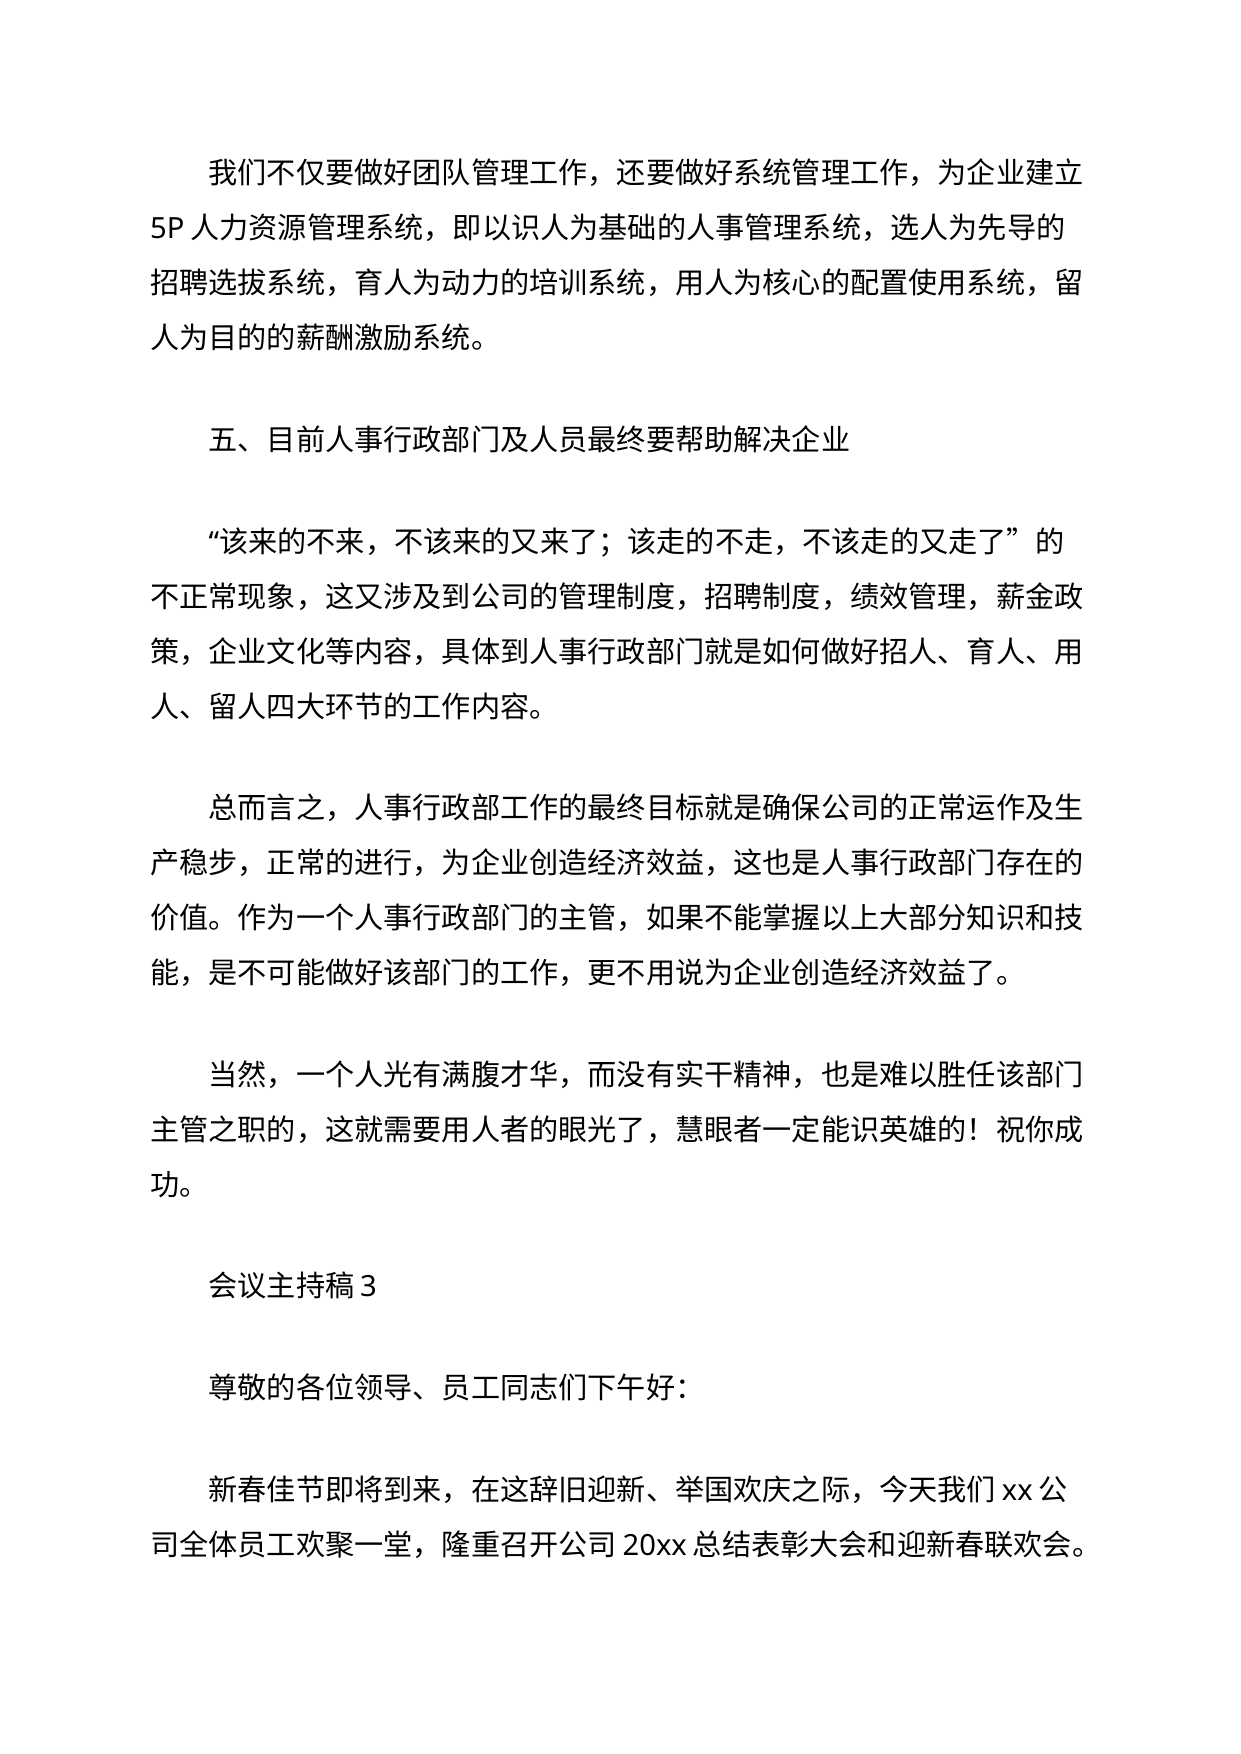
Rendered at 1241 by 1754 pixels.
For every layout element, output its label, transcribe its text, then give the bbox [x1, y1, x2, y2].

text 尊敬的各位领导、员工同志们下午好： [150, 1365, 1090, 1407]
text 总而言之，人事行政部工作的最终目标就是确保公司的正常运作及生产稳步，正常的进行，为企业创造经济效益，这也是人事行政部门存在的价值。作为一个人事行政部门的主管，如果不能掌握以上大部分知识和技能，是不可能做好该部门的工作，更不用说为企业创造经济效益了。 [150, 785, 1090, 992]
text 我们不仅要做好团队管理工作，还要做好系统管理工作，为企业建立5P人力资源管理系统，即以识人为基础的人事管理系统，选人为先导的招聘选拔系统，育人为动力的培训系统，用人为核心的配置使用系统，留人为目的的薪酬激励系统。 [150, 150, 1090, 357]
text 新春佳节即将到来，在这辞旧迎新、举国欢庆之际，今天我们xx公司全体员工欢聚一堂，隆重召开公司20xx总结表彰大会和迎新春联欢会。 [150, 1467, 1090, 1564]
text 当然，一个人光有满腹才华，而没有实干精神，也是难以胜任该部门主管之职的，这就需要用人者的眼光了，慧眼者一定能识英雄的！祝你成功。 [150, 1051, 1090, 1203]
text 五、目前人事行政部门及人员最终要帮助解决企业 [150, 417, 1090, 459]
text “该来的不来，不该来的又来了；该走的不走，不该走的又走了”的不正常现象，这又涉及到公司的管理制度，招聘制度，绩效管理，薪金政策，企业文化等内容，具体到人事行政部门就是如何做好招人、育人、用人、留人四大环节的工作内容。 [150, 518, 1090, 725]
text 会议主持稿3 [150, 1263, 1090, 1305]
